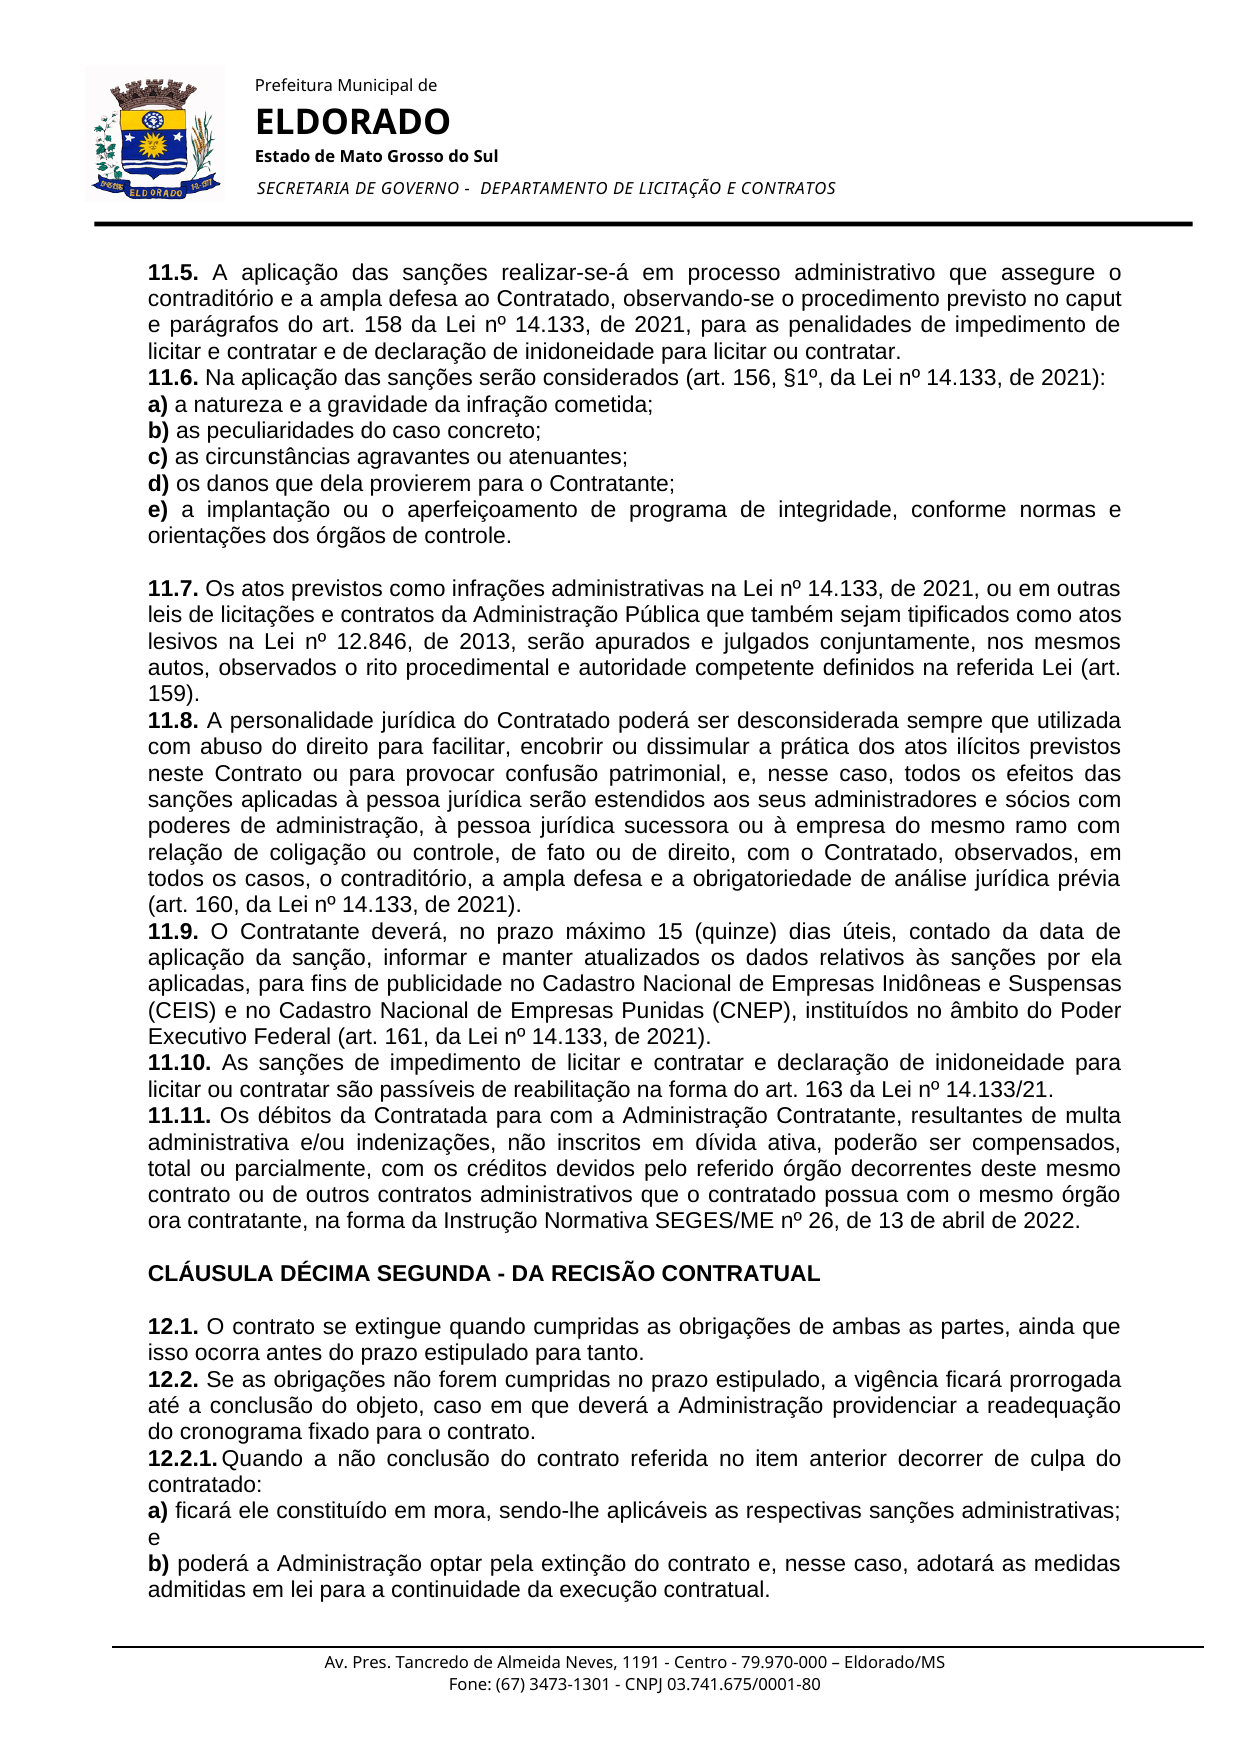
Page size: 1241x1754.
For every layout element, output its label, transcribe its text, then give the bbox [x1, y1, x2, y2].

text 12.2. Se as obrigações não forem cumpridas no prazo estipulado, a vigência ficará prorrogada até a conclusão do objeto, caso em que deverá a Administração providenciar a readequação do cronograma fixado para o contrato. [148, 1366, 1122, 1445]
text c) as circunstâncias agravantes ou atenuantes; [148, 443, 1122, 469]
text 11.7. Os atos previstos como infrações administrativas na Lei nº 14.133, de 2021, ou em outras leis de licitações e contratos da Administração Pública que também sejam tipificados como atos lesivos na Lei nº 12.846, de 2013, serão apurados e julgados conjuntamente, nos mesmos autos, observados o rito procedimental e autoridade competente definidos na referida Lei (art. 159). [148, 575, 1122, 707]
text 11.5. A aplicação das sanções realizar-se-á em processo administrativo que assegure o contraditório e a ampla defesa ao Contratado, observando-se o procedimento previsto no caput e parágrafos do art. 158 da Lei nº 14.133, de 2021, para as penalidades de impedimento de licitar e contratar e de declaração de inidoneidade para licitar ou contratar. [148, 259, 1122, 364]
text a) a natureza e a gravidade da infração cometida; [148, 391, 1122, 417]
text 11.6. Na aplicação das sanções serão considerados (art. 156, §1º, da Lei nº 14.133, de 2021): [148, 364, 1122, 391]
text 11.8. A personalidade jurídica do Contratado poderá ser desconsiderada sempre que utilizada com abuso do direito para facilitar, encobrir ou dissimular a prática dos atos ilícitos previstos neste Contrato ou para provocar confusão patrimonial, e, nesse caso, todos os efeitos das sanções aplicadas à pessoa jurídica serão estendidos aos seus administradores e sócios com poderes de administração, à pessoa jurídica sucessora ou à empresa do mesmo ramo com relação de coligação ou controle, de fato ou de direito, com o Contratado, observados, em todos os casos, o contraditório, a ampla defesa e a obrigatoriedade de análise jurídica prévia (art. 160, da Lei nº 14.133, de 2021). [148, 707, 1122, 918]
text 12.2.1. Quando a não conclusão do contrato referida no item anterior decorrer de culpa do contratado: [148, 1445, 1122, 1497]
text 11.10. As sanções de impedimento de licitar e contratar e declaração de inidoneidade para licitar ou contratar são passíveis de reabilitação na forma do art. 163 da Lei nº 14.133/21. [148, 1049, 1122, 1102]
text CLÁUSULA DÉCIMA SEGUNDA - DA RECISÃO CONTRATUAL [148, 1260, 1122, 1287]
text a) ficará ele constituído em mora, sendo-lhe aplicáveis as respectivas sanções administrativas; e [148, 1497, 1122, 1550]
text 11.11. Os débitos da Contratada para com a Administração Contratante, resultantes de multa administrativa e/ou indenizações, não inscritos em dívida ativa, poderão ser compensados, total ou parcialmente, com os créditos devidos pelo referido órgão decorrentes deste mesmo contrato ou de outros contratos administrativos que o contratado possua com o mesmo órgão ora contratante, na forma da Instrução Normativa SEGES/ME nº 26, de 13 de abril de 2022. [148, 1102, 1122, 1234]
text 12.1. O contrato se extingue quando cumpridas as obrigações de ambas as partes, ainda que isso ocorra antes do prazo estipulado para tanto. [148, 1313, 1122, 1366]
text e) a implantação ou o aperfeiçoamento de programa de integridade, conforme normas e orientações dos órgãos de controle. [148, 496, 1122, 549]
text b) as peculiaridades do caso concreto; [148, 417, 1122, 443]
text b) poderá a Administração optar pela extinção do contrato e, nesse caso, adotará as medidas admitidas em lei para a continuidade da execução contratual. [148, 1550, 1122, 1603]
text d) os danos que dela provierem para o Contratante; [148, 469, 1122, 496]
picture [85, 66, 225, 202]
text 11.9. O Contratante deverá, no prazo máximo 15 (quinze) dias úteis, contado da data de aplicação da sanção, informar e manter atualizados os dados relativos às sanções por ela aplicadas, para fins de publicidade no Cadastro Nacional de Empresas Inidôneas e Suspensas (CEIS) e no Cadastro Nacional de Empresas Punidas (CNEP), instituídos no âmbito do Poder Executivo Federal (art. 161, da Lei nº 14.133, de 2021). [148, 918, 1122, 1049]
